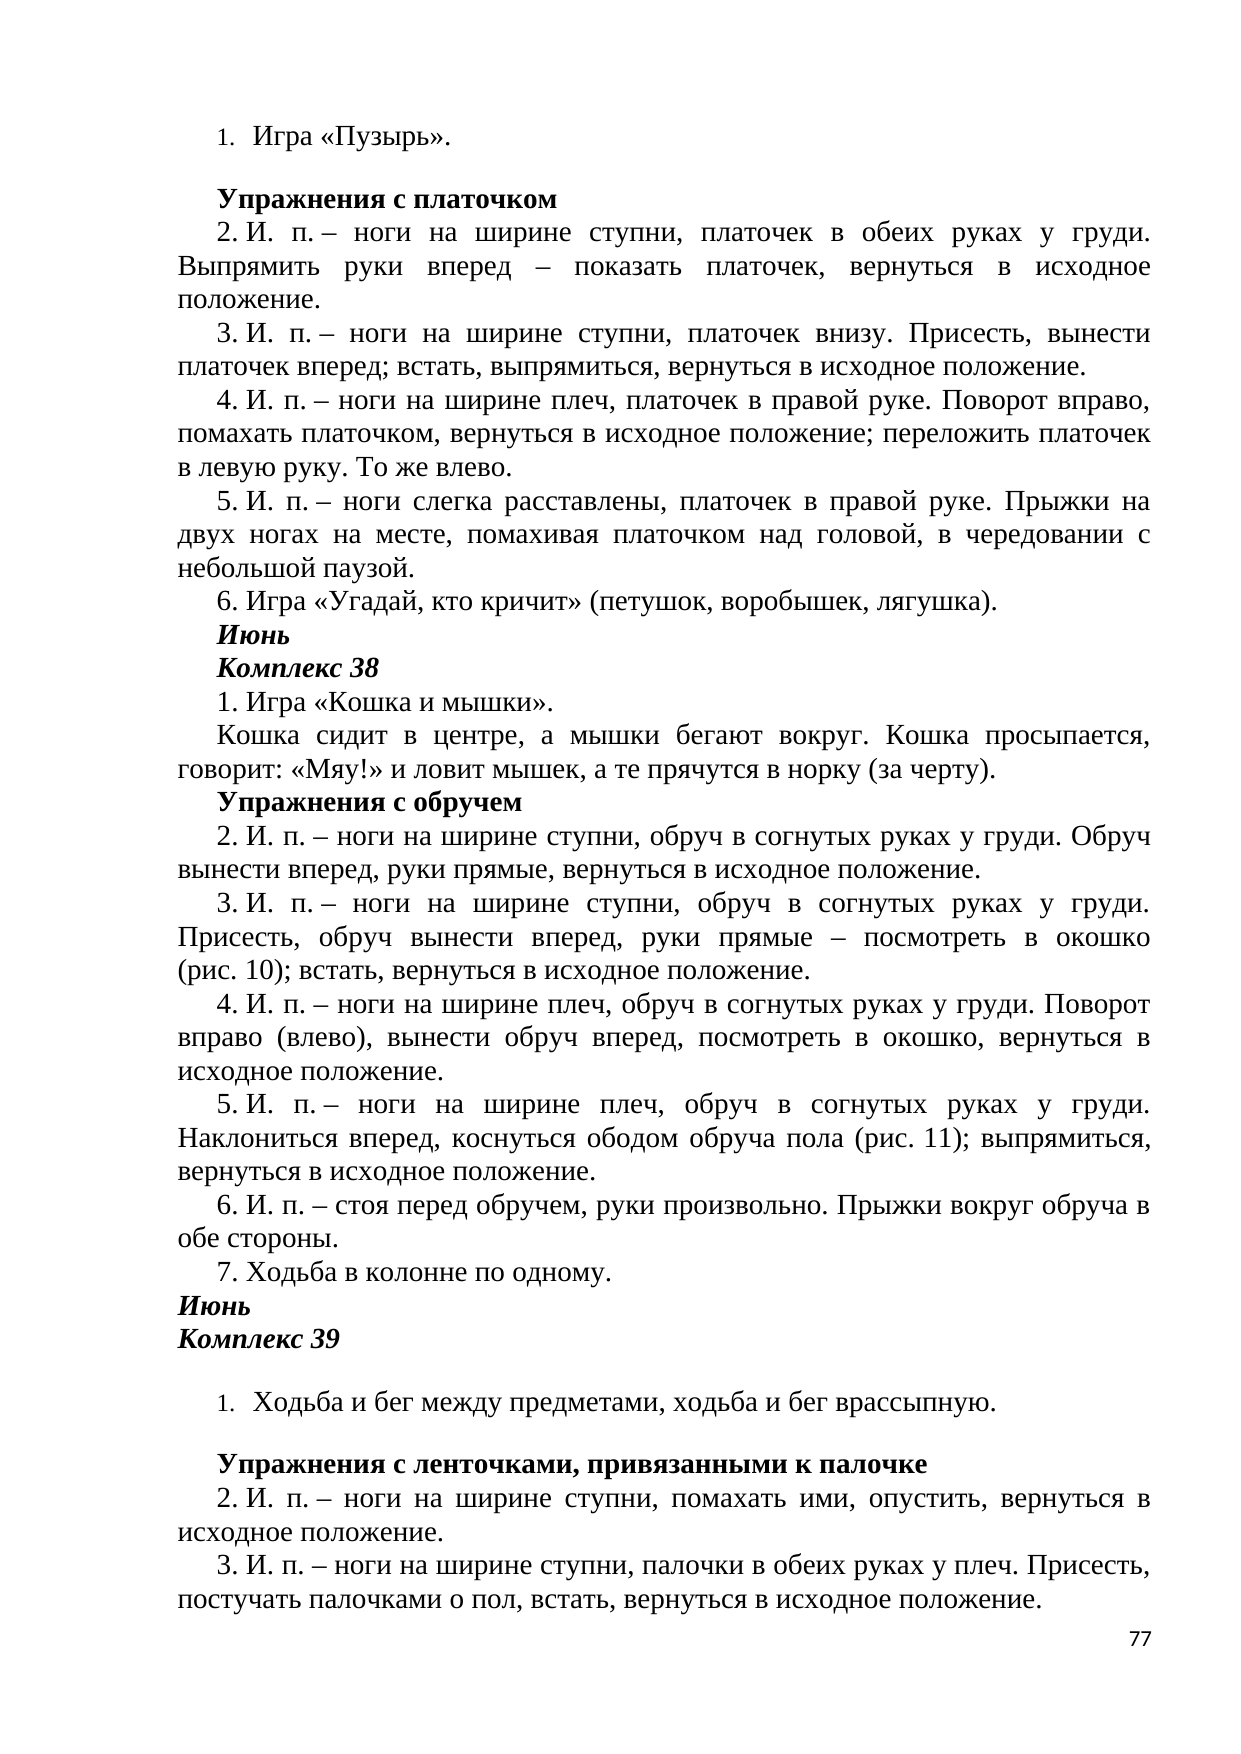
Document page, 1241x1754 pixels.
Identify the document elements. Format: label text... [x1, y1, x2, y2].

text 6. Игра «Угадай, кто кричит» (петушок, воробышек, лягушка). [177, 583, 1152, 617]
text 2. И. п. – ноги на ширине ступни, обруч в согнутых руках у груди. Обруч вынести вперед, руки прямые, вернуться в исходное положение. [177, 818, 1152, 885]
text Упражнения с платочком [177, 181, 1152, 214]
text 3. И. п. – ноги на ширине ступни, платочек внизу. Присесть, вынести платочек вперед; встать, выпрямиться, вернуться в исходное положение. [177, 315, 1152, 382]
text Июнь [177, 617, 1152, 650]
text Комплекс 38 [177, 650, 1152, 684]
text Упражнения с обручем [177, 784, 1152, 818]
list Игра «Пузырь». [216, 118, 1152, 152]
text 3. И. п. – ноги на ширине ступни, обруч в согнутых руках у груди. Присесть, обруч вынести вперед, руки прямые – посмотреть в окошко (рис. 10); встать, вернуться в исходное положение. [177, 885, 1152, 986]
text 2. И. п. – ноги на ширине ступни, платочек в обеих руках у груди. Выпрямить руки вперед – показать платочек, вернуться в исходное положение. [177, 214, 1152, 315]
list Ходьба и бег между предметами, ходьба и бег врассыпную. [216, 1384, 1152, 1417]
text 3. И. п. – ноги на ширине ступни, палочки в обеих руках у плеч. Присесть, постучать палочками о пол, встать, вернуться в исходное положение. [177, 1547, 1152, 1614]
text Кошка сидит в центре, а мышки бегают вокруг. Кошка просыпается, говорит: «Мяу!» и ловит мышек, а те прячутся в норку (за черту). [177, 717, 1152, 784]
text 5. И. п. – ноги слегка расставлены, платочек в правой руке. Прыжки на двух ногах на месте, помахивая платочком над головой, в чередовании с небольшой паузой. [177, 483, 1152, 583]
text 6. И. п. – стоя перед обручем, руки произвольно. Прыжки вокруг обруча в обе стороны. [177, 1187, 1152, 1254]
text Упражнения с ленточками, привязанными к палочке [177, 1447, 1152, 1480]
text 5. И. п. – ноги на ширине плеч, обруч в согнутых руках у груди. Наклониться вперед, коснуться ободом обруча пола (рис. 11); выпрямиться, вернуться в исходное положение. [177, 1086, 1152, 1187]
text Июнь [177, 1288, 1152, 1321]
text 2. И. п. – ноги на ширине ступни, помахать ими, опустить, вернуться в исходное положение. [177, 1480, 1152, 1547]
text 7. Ходьба в колонне по одному. [177, 1254, 1152, 1288]
text 1. Игра «Кошка и мышки». [177, 684, 1152, 717]
text 4. И. п. – ноги на ширине плеч, обруч в согнутых руках у груди. Поворот вправо (влево), вынести обруч вперед, посмотреть в окошко, вернуться в исходное положение. [177, 986, 1152, 1086]
text Комплекс 39 [177, 1321, 1152, 1355]
text 4. И. п. – ноги на ширине плеч, платочек в правой руке. Поворот вправо, помахать платочком, вернуться в исходное положение; переложить платочек в левую руку. То же влево. [177, 382, 1152, 483]
